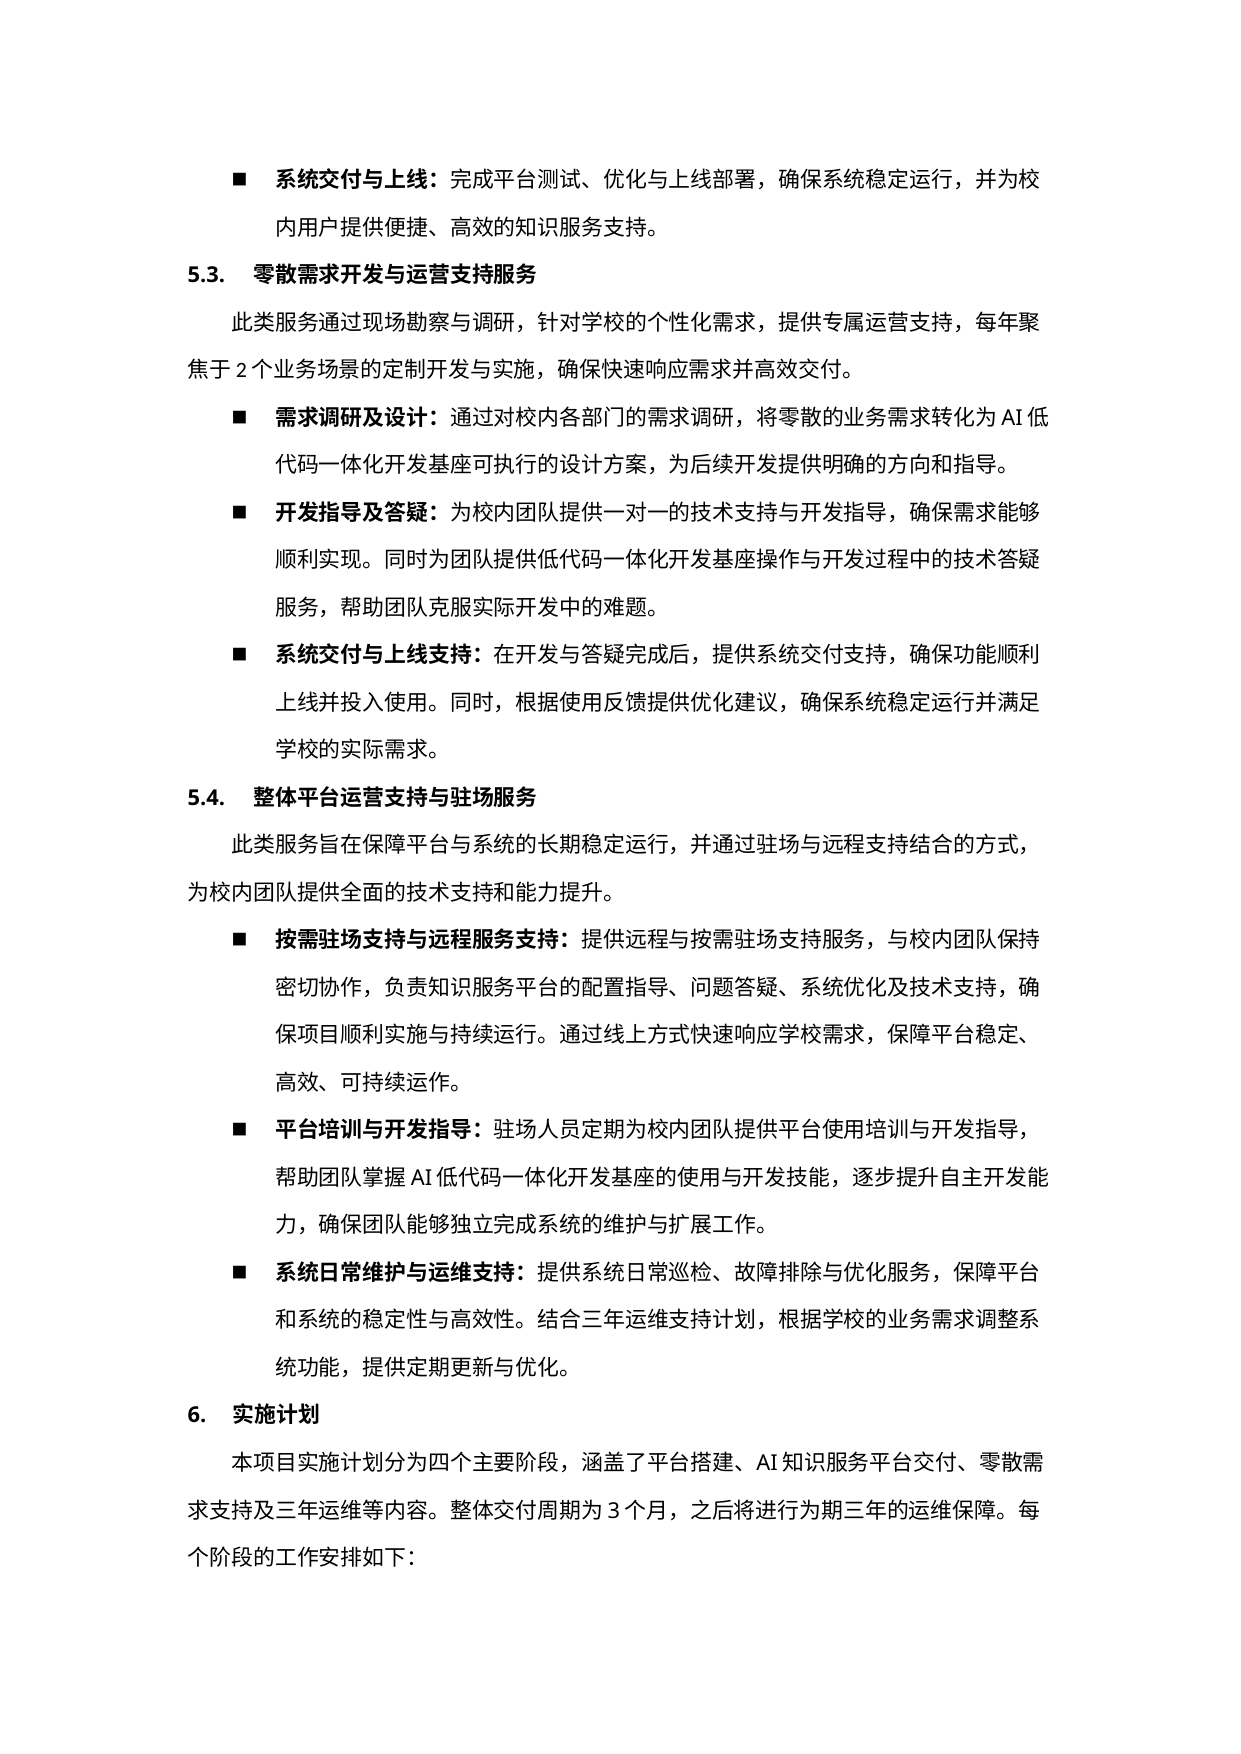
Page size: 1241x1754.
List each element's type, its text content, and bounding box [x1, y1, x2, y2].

list 按需驻场支持与远程服务支持：提供远程与按需驻场支持服务，与校内团队保持密切协作，负责知识服务平台的配置指导、问题答疑、系统优化及技术支持，确保项目顺利实施与持续运行。通过线上方式快速响应学校需求，保障平台稳定、高效、可持续运作。 [231, 922, 1053, 1096]
list 开发指导及答疑：为校内团队提供一对一的技术支持与开发指导，确保需求能够顺利实现。同时为团队提供低代码一体化开发基座操作与开发过程中的技术答疑服务，帮助团队克服实际开发中的难题。 [231, 495, 1053, 621]
list 系统交付与上线：完成平台测试、优化与上线部署，确保系统稳定运行，并为校内用户提供便捷、高效的知识服务支持。 [231, 162, 1053, 241]
subtitle 零散需求开发与运营支持服务 [187, 257, 1053, 289]
text 本项目实施计划分为四个主要阶段，涵盖了平台搭建、AI知识服务平台交付、零散需求支持及三年运维等内容。整体交付周期为3个月，之后将进行为期三年的运维保障。每个阶段的工作安排如下： [187, 1445, 1053, 1572]
text 此类服务通过现场勘察与调研，针对学校的个性化需求，提供专属运营支持，每年聚焦于2个业务场景的定制开发与实施，确保快速响应需求并高效交付。 [187, 304, 1053, 384]
list 系统交付与上线支持：在开发与答疑完成后，提供系统交付支持，确保功能顺利上线并投入使用。同时，根据使用反馈提供优化建议，确保系统稳定运行并满足学校的实际需求。 [231, 637, 1053, 764]
text 此类服务旨在保障平台与系统的长期稳定运行，并通过驻场与远程支持结合的方式，为校内团队提供全面的技术支持和能力提升。 [187, 827, 1053, 906]
subtitle 实施计划 [187, 1397, 1053, 1429]
list 平台培训与开发指导：驻场人员定期为校内团队提供平台使用培训与开发指导，帮助团队掌握AI低代码一体化开发基座的使用与开发技能，逐步提升自主开发能力，确保团队能够独立完成系统的维护与扩展工作。 [231, 1112, 1053, 1239]
list 系统日常维护与运维支持：提供系统日常巡检、故障排除与优化服务，保障平台和系统的稳定性与高效性。结合三年运维支持计划，根据学校的业务需求调整系统功能，提供定期更新与优化。 [231, 1255, 1053, 1382]
subtitle 整体平台运营支持与驻场服务 [187, 780, 1053, 811]
list 需求调研及设计：通过对校内各部门的需求调研，将零散的业务需求转化为AI低代码一体化开发基座可执行的设计方案，为后续开发提供明确的方向和指导。 [231, 399, 1053, 479]
